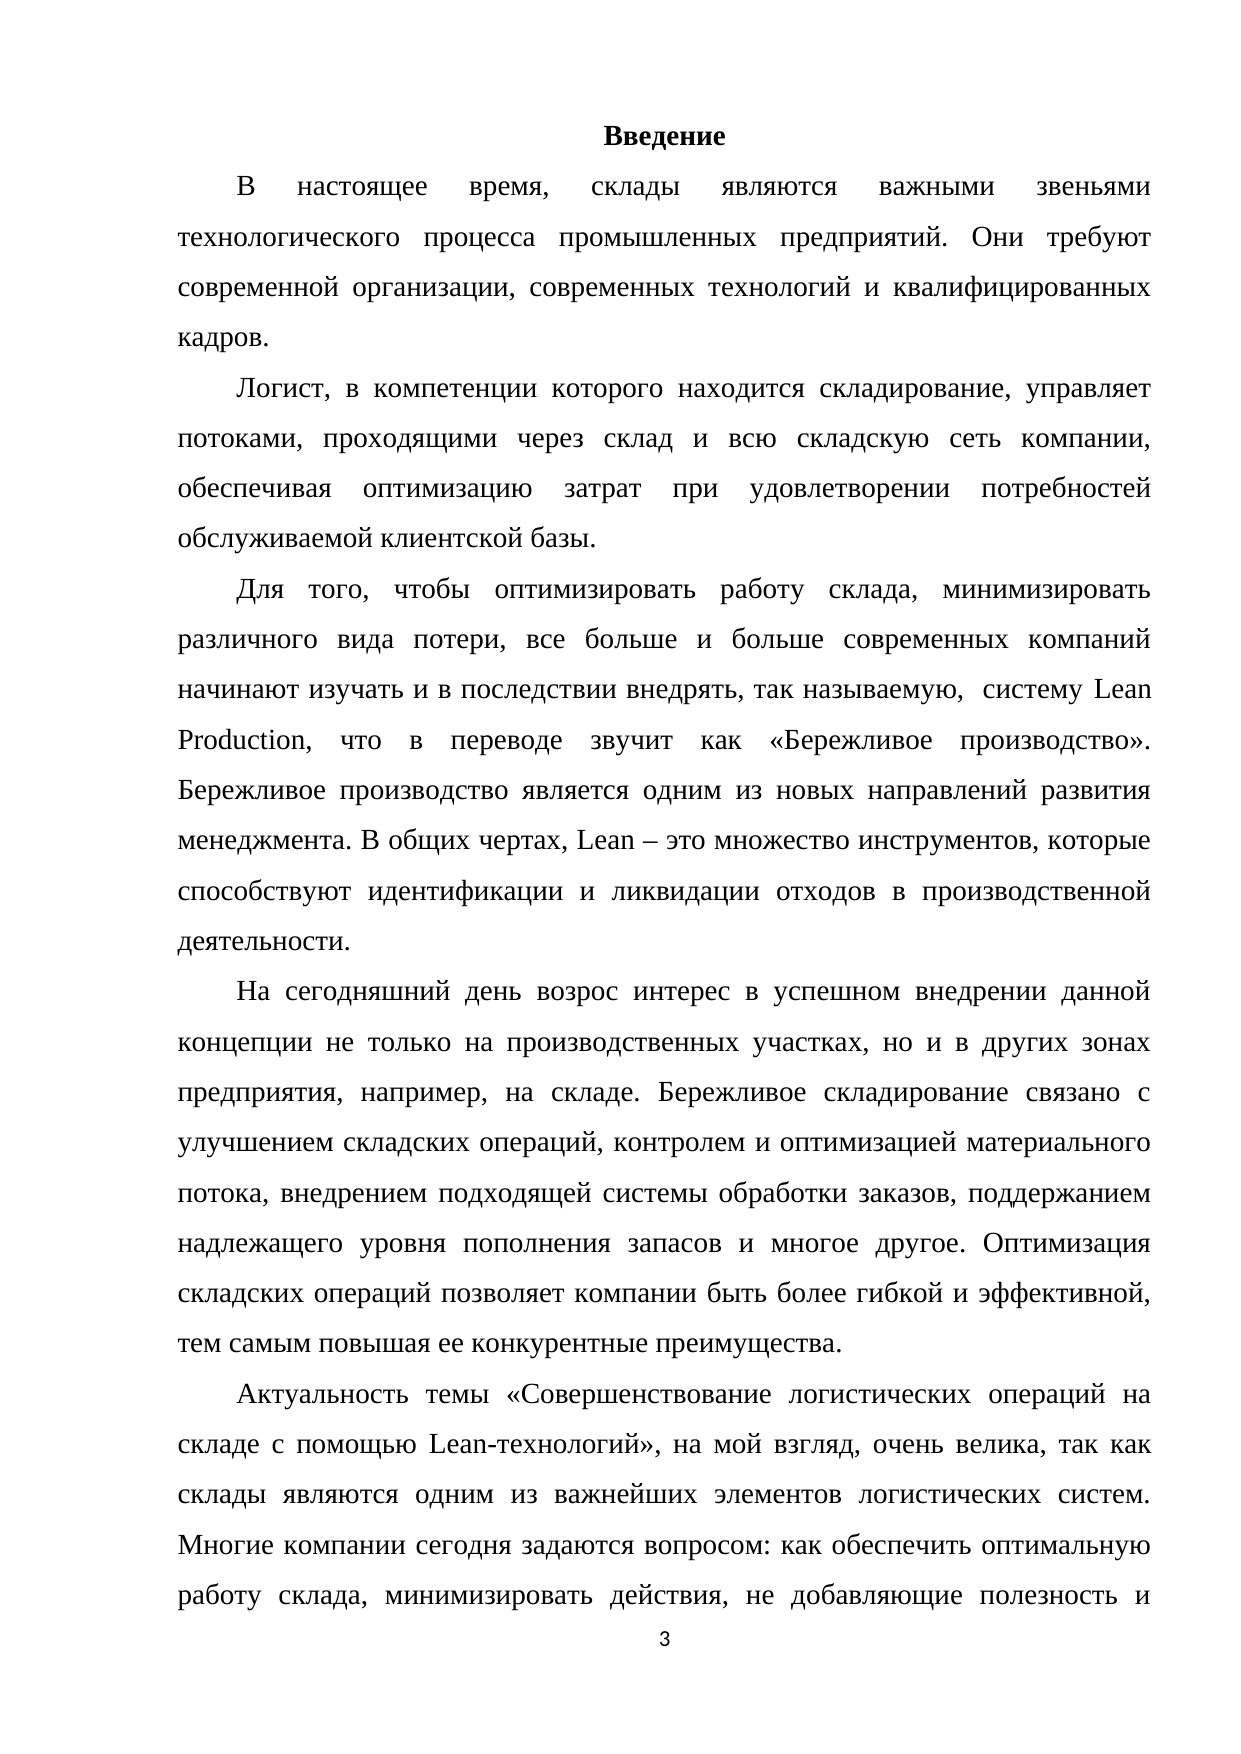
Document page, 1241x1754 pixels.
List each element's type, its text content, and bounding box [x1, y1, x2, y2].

text Для того, чтобы оптимизировать работу склада, минимизировать различного вида потери, все больше и больше современных компаний начинают изучать и в последствии внедрять, так называемую, систему Lean Production, что в переводе звучит как «Бережливое производство». Бережливое производство является одним из новых направлений развития менеджмента. В общих чертах, Lean – это множество инструментов, которые способствуют идентификации и ликвидации отходов в производственной деятельности. [177, 571, 1152, 957]
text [177, 1376, 1152, 1611]
text На сегодняшний день возрос интерес в успешном внедрении данной концепции не только на производственных участках, но и в других зонах предприятия, например, на складе. Бережливое складирование связано с улучшением складских операций, контролем и оптимизацией материального потока, внедрением подходящей системы обработки заказов, поддержанием надлежащего уровня пополнения запасов и многое другое. Оптимизация складских операций позволяет компании быть более гибкой и эффективной, тем самым повышая ее конкурентные преимущества. [177, 973, 1152, 1359]
text Введение [177, 118, 1152, 152]
text В настоящее время, склады являются важными звеньями технологического процесса промышленных предприятий. Они требуют современной организации, современных технологий и квалифицированных кадров. [177, 168, 1152, 353]
text Логист, в компетенции которого находится складирование, управляет потоками, проходящими через склад и всю складскую сеть компании, обеспечивая оптимизацию затрат при удовлетворении потребностей обслуживаемой клиентской базы. [177, 370, 1152, 554]
